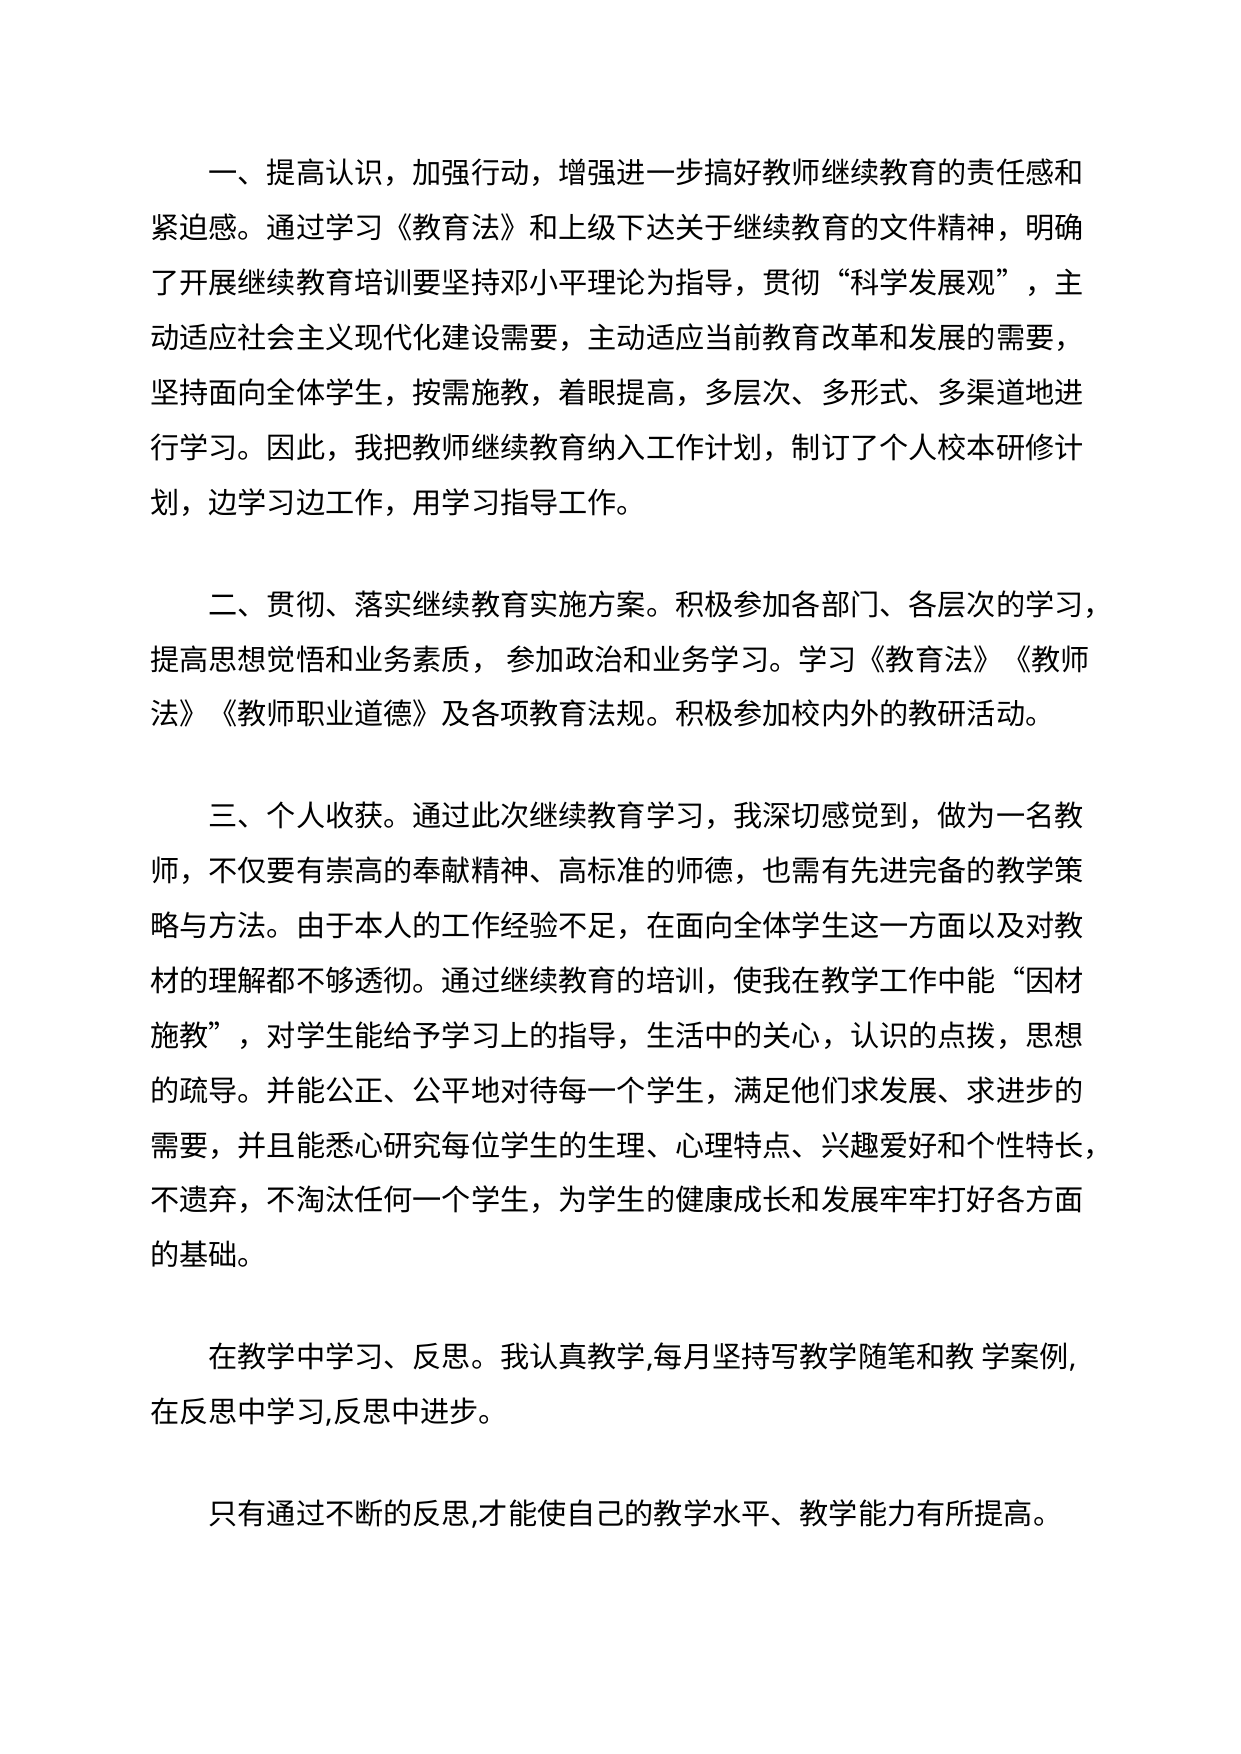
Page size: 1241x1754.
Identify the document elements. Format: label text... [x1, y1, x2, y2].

text 二、贯彻、落实继续教育实施方案。积极参加各部门、各层次的学习，提高思想觉悟和业务素质， 参加政治和业务学习。学习《教育法》《教师法》《教师职业道德》及各项教育法规。积极参加校内外的教研活动。 [150, 581, 1090, 733]
text 只有通过不断的反思,才能使自己的教学水平、教学能力有所提高。 [150, 1491, 1090, 1533]
text 三、个人收获。通过此次继续教育学习，我深切感觉到，做为一名教师，不仅要有崇高的奉献精神、高标准的师德，也需有先进完备的教学策略与方法。由于本人的工作经验不足，在面向全体学生这一方面以及对教材的理解都不够透彻。通过继续教育的培训，使我在教学工作中能“因材施教”，对学生能给予学习上的指导，生活中的关心，认识的点拨，思想的疏导。并能公正、公平地对待每一个学生，满足他们求发展、求进步的需要，并且能悉心研究每位学生的生理、心理特点、兴趣爱好和个性特长，不遗弃，不淘汰任何一个学生，为学生的健康成长和发展牢牢打好各方面的基础。 [150, 793, 1090, 1274]
text 一、提高认识，加强行动，增强进一步搞好教师继续教育的责任感和紧迫感。通过学习《教育法》和上级下达关于继续教育的文件精神，明确了开展继续教育培训要坚持邓小平理论为指导，贯彻“科学发展观”，主动适应社会主义现代化建设需要，主动适应当前教育改革和发展的需要，坚持面向全体学生，按需施教，着眼提高，多层次、多形式、多渠道地进行学习。因此，我把教师继续教育纳入工作计划，制订了个人校本研修计划，边学习边工作，用学习指导工作。 [150, 150, 1090, 522]
text 在教学中学习、反思。我认真教学,每月坚持写教学随笔和教 学案例,在反思中学习,反思中进步。 [150, 1334, 1090, 1431]
